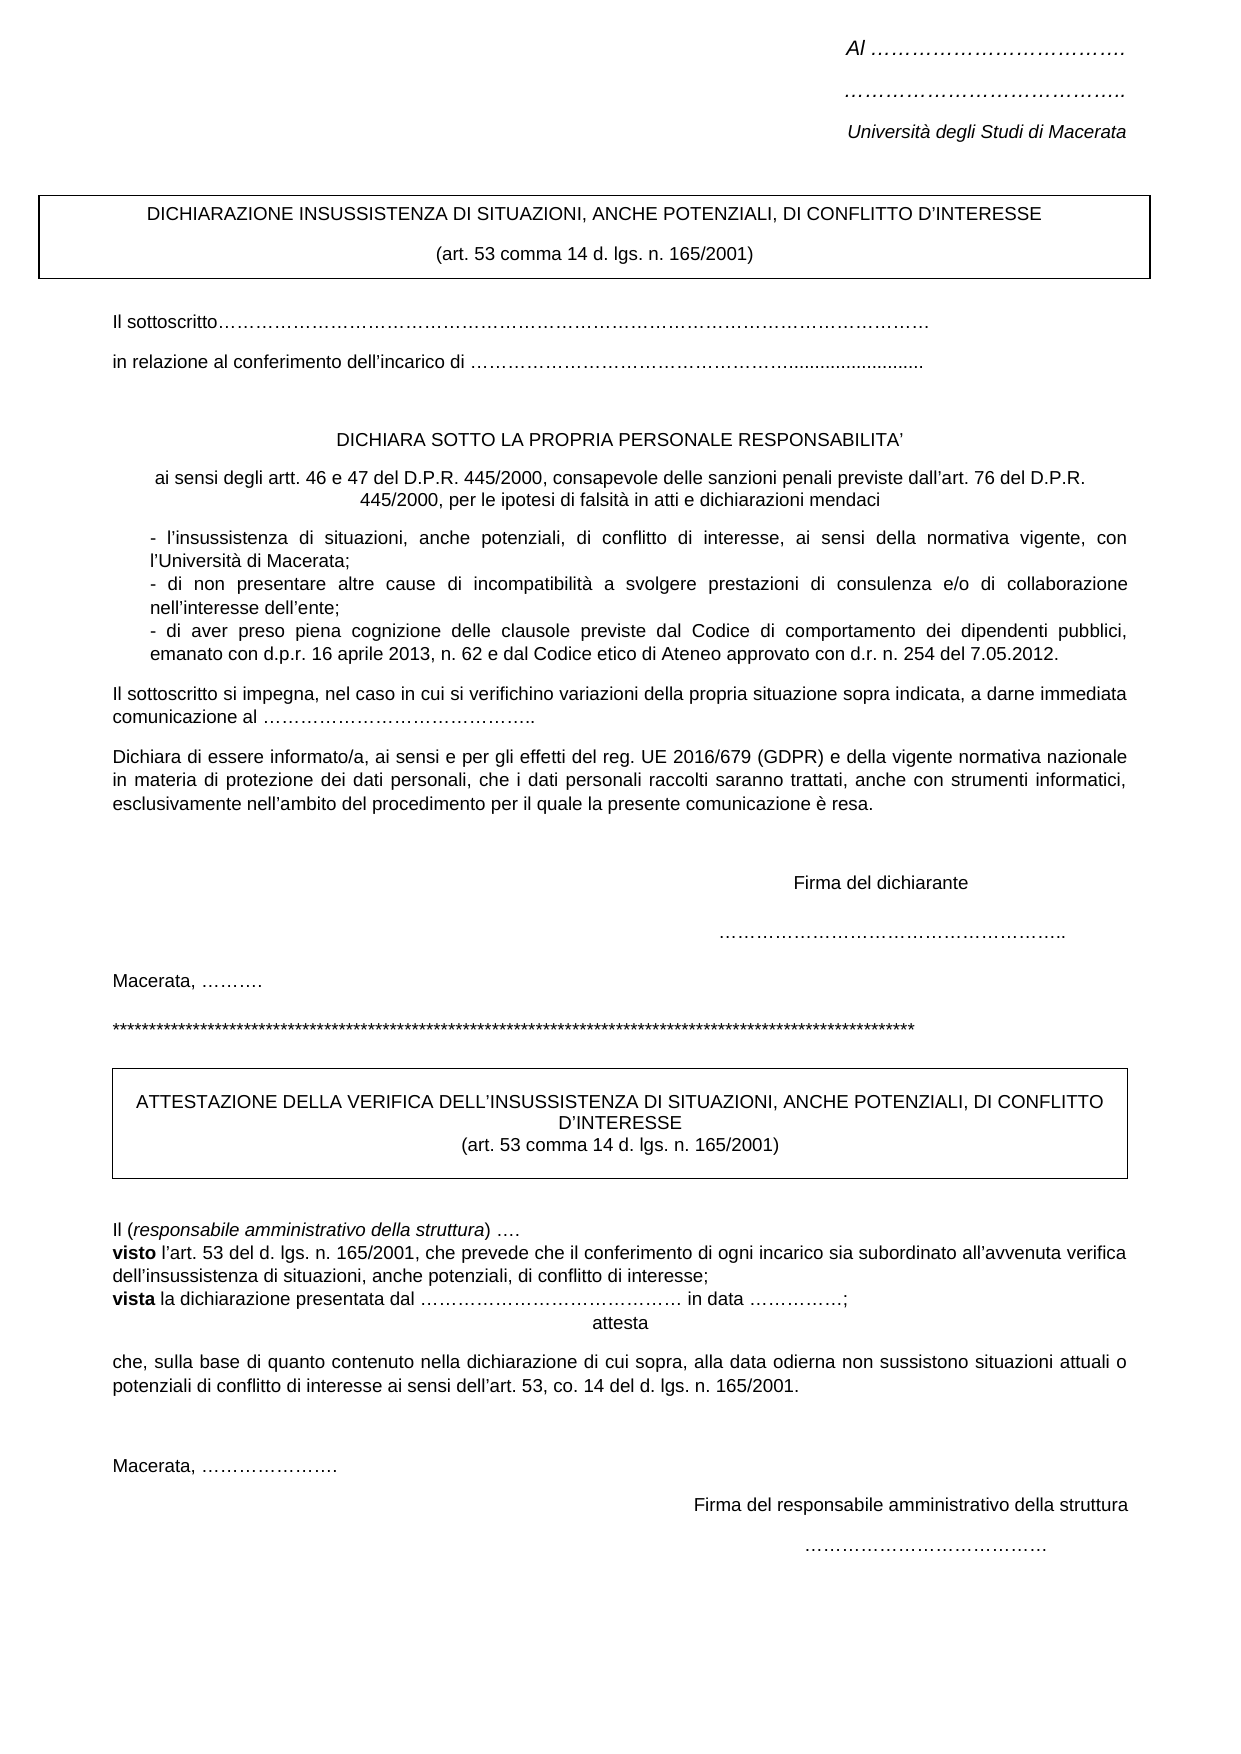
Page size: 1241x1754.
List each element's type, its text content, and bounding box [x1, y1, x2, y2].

text attesta [112, 1311, 1128, 1333]
text vista la dichiarazione presentata dal …………………………………… in data ……………; [112, 1288, 1128, 1310]
text che, sulla base di quanto contenuto nella dichiarazione di cui sopra, alla data odierna non sussistono situazioni attuali o potenziali di conflitto di interesse ai sensi dell’art. 53, co. 14 del d. lgs. n. 165/2001. [112, 1351, 1128, 1396]
text ……………………………………………….. [112, 921, 1128, 943]
text Macerata, …………………. [112, 1454, 1128, 1476]
list - di aver preso piena cognizione delle clausole previste dal Codice di comportamento dei dipendenti pubblici, emanato con d.p.r. 16 aprile 2013, n. 62 e dal Codice etico di Ateneo approvato con d.r. n. 254 del 7.05.2012. [150, 620, 1128, 664]
text Il sottoscritto…………………………………………………………………………………………………… [112, 279, 1128, 332]
text Università degli Studi di Macerata [112, 120, 1128, 142]
text ………………………………….. [112, 78, 1128, 102]
text Firma del responsabile amministrativo della struttura [112, 1494, 1128, 1516]
text Il (responsabile amministrativo della struttura) …. [112, 1218, 1128, 1240]
text ai sensi degli artt. 46 e 47 del D.P.R. 445/2000, consapevole delle sanzioni penali previste dall’art. 76 del D.P.R. 445/2000, per le ipotesi di falsità in atti e dichiarazioni mendaci [112, 467, 1128, 510]
text in relazione al conferimento dell’incarico di …………………………………………….......................... [112, 351, 1128, 372]
text visto l’art. 53 del d. lgs. n. 165/2001, che prevede che il conferimento di ogni incarico sia subordinato all’avvenuta verifica dell’insussistenza di situazioni, anche potenziali, di conflitto di interesse; [112, 1242, 1128, 1287]
text Dichiara di essere informato/a, ai sensi e per gli effetti del reg. UE 2016/679 (GDPR) e della vigente normativa nazionale in materia di protezione dei dati personali, che i dati personali raccolti saranno trattati, anche con strumenti informatici, esclusivamente nell’ambito del procedimento per il quale la presente comunicazione è resa. [112, 746, 1128, 814]
text ************************************************************************************************************** [112, 1019, 1128, 1041]
text Il sottoscritto si impegna, nel caso in cui si verifichino variazioni della propria situazione sopra indicata, a darne immediata comunicazione al …………………………………….. [112, 683, 1128, 728]
table_header ATTESTAZIONE DELLA VERIFICA DELL’INSUSSISTENZA DI SITUAZIONI, ANCHE POTENZIALI, DI CONFLITTO D’INTERESSE (art. 53 comma 14 d. lgs. n. 165/2001) [113, 1069, 1127, 1178]
list - di non presentare altre cause di incompatibilità a svolgere prestazioni di consulenza e/o di collaborazione nell’interesse dell’ente; [150, 573, 1128, 618]
text DICHIARA SOTTO LA PROPRIA PERSONALE RESPONSABILITA’ [112, 429, 1128, 450]
text Al ………………………………. [112, 35, 1128, 59]
list - l’insussistenza di situazioni, anche potenziali, di conflitto di interesse, ai sensi della normativa vigente, con l’Università di Macerata; [150, 527, 1128, 572]
text Macerata, ………. [112, 970, 1128, 992]
text Firma del dichiarante [112, 872, 1128, 894]
text ………………………………… [112, 1534, 1128, 1556]
